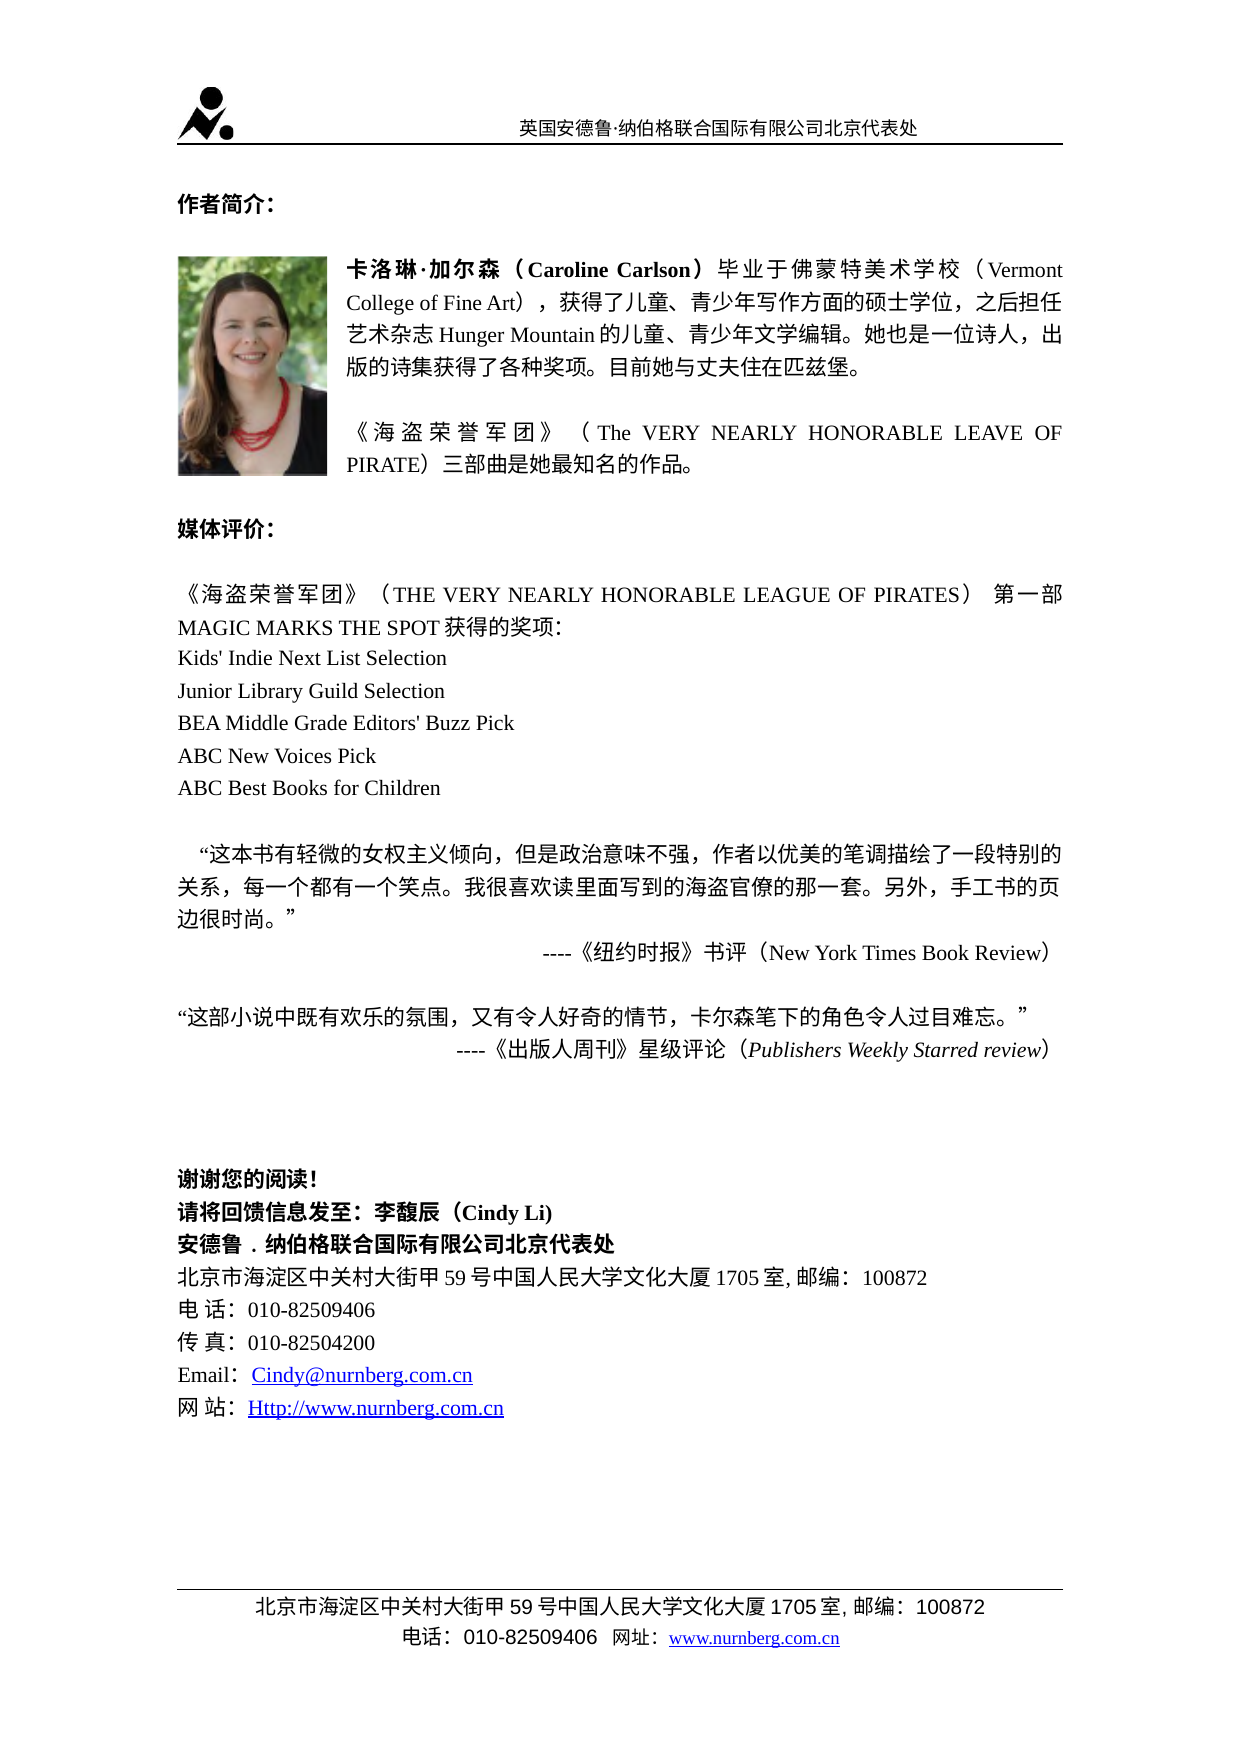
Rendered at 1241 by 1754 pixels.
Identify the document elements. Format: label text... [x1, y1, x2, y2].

text 媒体评价： [177, 512, 1063, 544]
text BEA Middle Grade Editors' Buzz Pick [177, 707, 1063, 739]
text Kids' Indie Next List Selection [177, 642, 1063, 674]
text “这部小说中既有欢乐的氛围，又有令人好奇的情节，卡尔森笔下的角色令人过目难忘。” [177, 999, 1063, 1032]
text Junior Library Guild Selection [177, 674, 1063, 707]
text 网 站：Http://www.nurnberg.com.cn [177, 1389, 1063, 1422]
text “这本书有轻微的女权主义倾向，但是政治意味不强，作者以优美的笔调描绘了一段特别的关系，每一个都有一个笑点。我很喜欢读里面写到的海盗官僚的那一套。另外，手工书的页边很时尚。” [177, 837, 1063, 934]
text ----《出版人周刊》星级评论（Publishers Weekly Starred review） [177, 1032, 1063, 1064]
text 《海盗荣誉军团》（The VERY NEARLY HONORABLE LEAVE OF PIRATE）三部曲是她最知名的作品。 [177, 414, 1063, 479]
picture [177, 87, 234, 140]
text ----《纽约时报》书评（New York Times Book Review） [177, 934, 1063, 967]
picture [175, 255, 328, 476]
text 传 真：010-82504200 Email：Cindy@nurnberg.com.cn [177, 1324, 1063, 1389]
text 安德鲁﹒纳伯格联合国际有限公司北京代表处 北京市海淀区中关村大街甲59号中国人民大学文化大厦1705室, 邮编：100872 电 话：010-82509406 [177, 1227, 1063, 1324]
text ABC New Voices Pick [177, 739, 1063, 772]
text 《海盗荣誉军团》（THE VERY NEARLY HONORABLE LEAGUE OF PIRATES） 第一部MAGIC MARKS THE SPOT获得的奖项： [177, 577, 1063, 642]
text 作者简介： [177, 187, 1063, 219]
text 请将回馈信息发至：李馥辰（Cindy Li) [177, 1194, 1063, 1227]
text 卡洛琳·加尔森（Caroline Carlson）毕业于佛蒙特美术学校（Vermont College of Fine Art），获得了儿童、青少年写作方面的硕士学位，之后担任艺术杂志Hunger Mountain的儿童、青少年文学编辑。她也是一位诗人，出版的诗集获得了各种奖项。目前她与丈夫住在匹兹堡。 [177, 252, 1063, 382]
text ABC Best Books for Children [177, 772, 1063, 804]
text 谢谢您的阅读！ [177, 1162, 1063, 1194]
